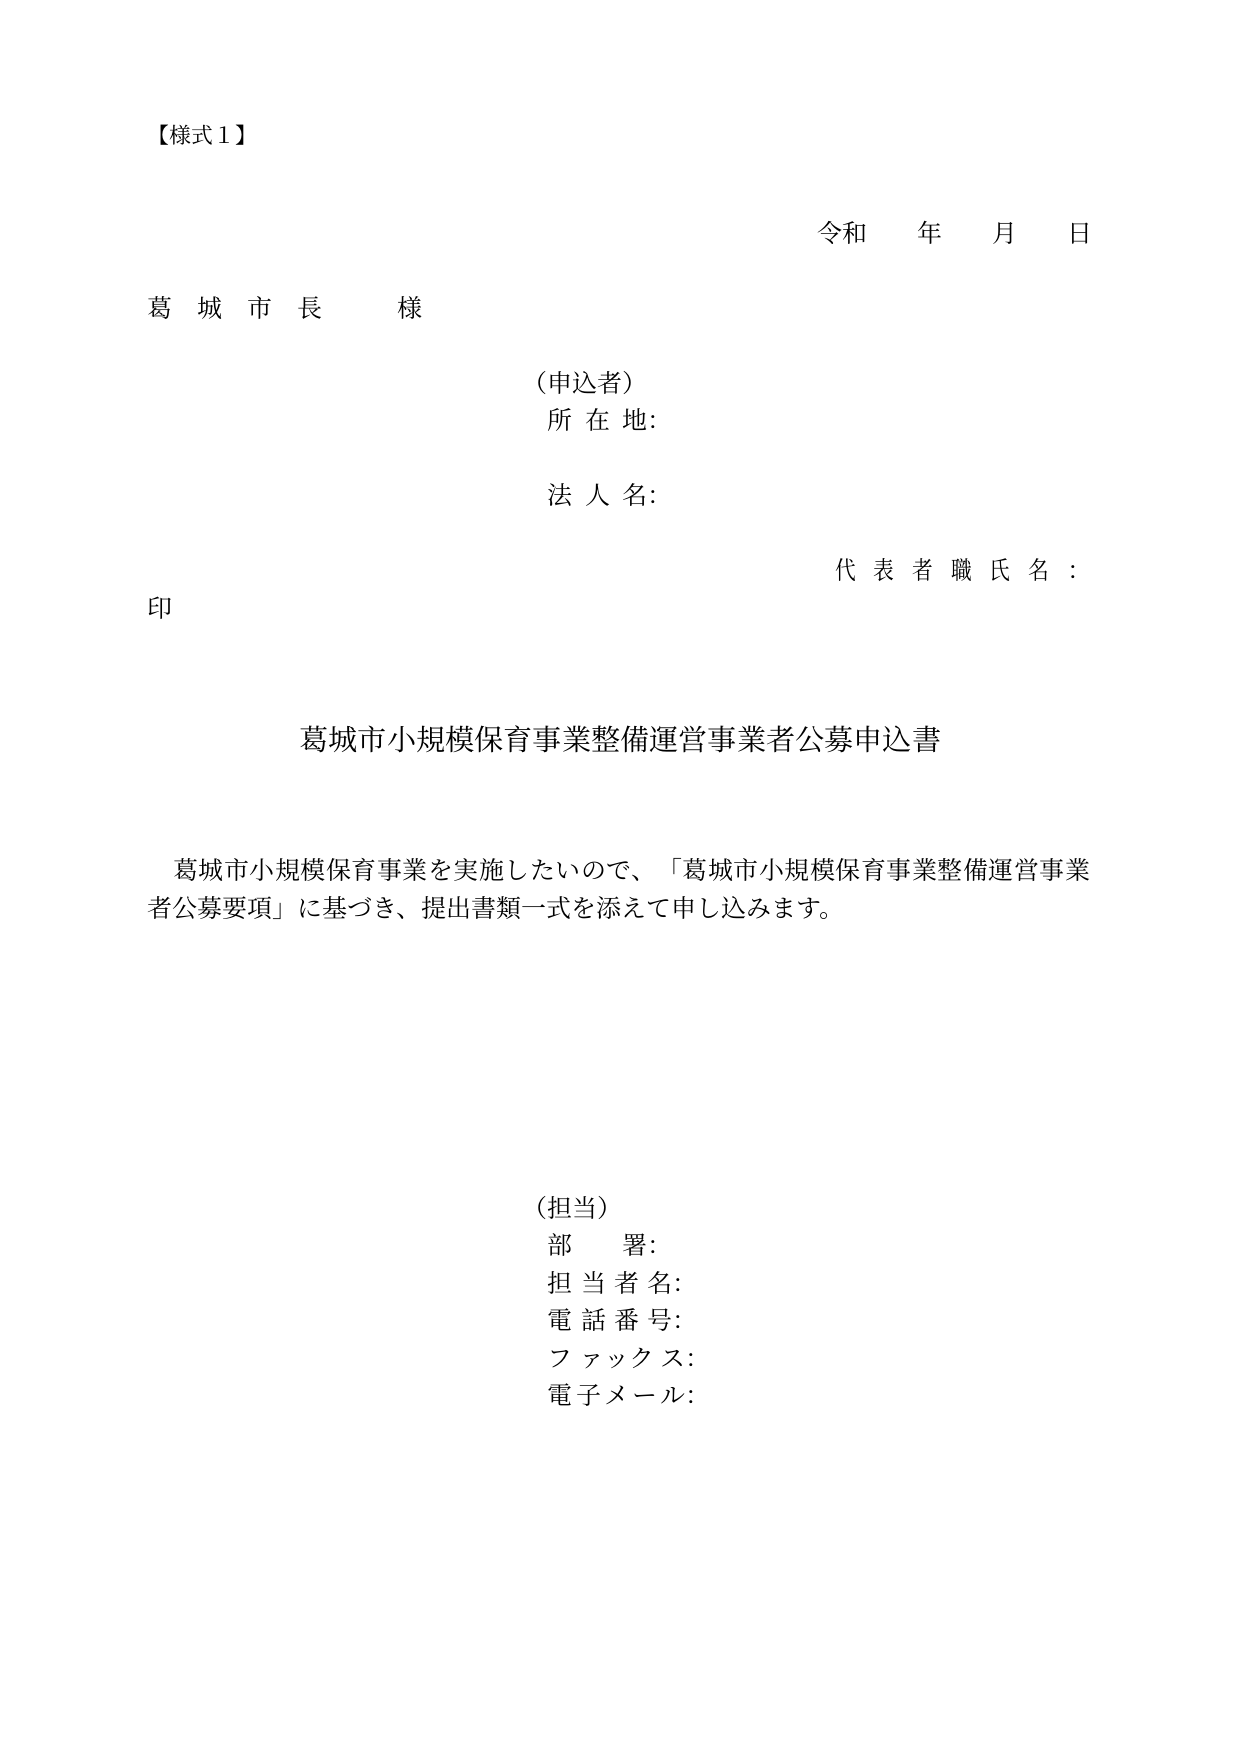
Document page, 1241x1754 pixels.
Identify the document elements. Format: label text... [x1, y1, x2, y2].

text 代表者職氏名： 印 [148, 550, 1092, 625]
text 令和 年 月 日 [148, 213, 1092, 250]
text 葛城市小規模保育事業を実施したいので、「葛城市小規模保育事業整備運営事業者公募要項」に基づき、提出書類一式を添えて申し込みます。 [148, 850, 1092, 925]
text 所在地： [148, 400, 1107, 438]
text フ ァック ス： [148, 1338, 1092, 1375]
text 電子メール： [148, 1375, 1092, 1413]
text （担当） [148, 1188, 1092, 1225]
text 葛城市小規模保育事業整備運営事業者公募申込書 [148, 700, 1092, 775]
text 担当者名： [148, 1263, 1092, 1300]
text 葛 城 市 長 様 [148, 288, 1092, 325]
text 電話番号： [148, 1300, 1092, 1338]
text 法人名： [148, 475, 1092, 513]
text 部署： [148, 1225, 1092, 1263]
text （申込者） [148, 363, 1092, 400]
